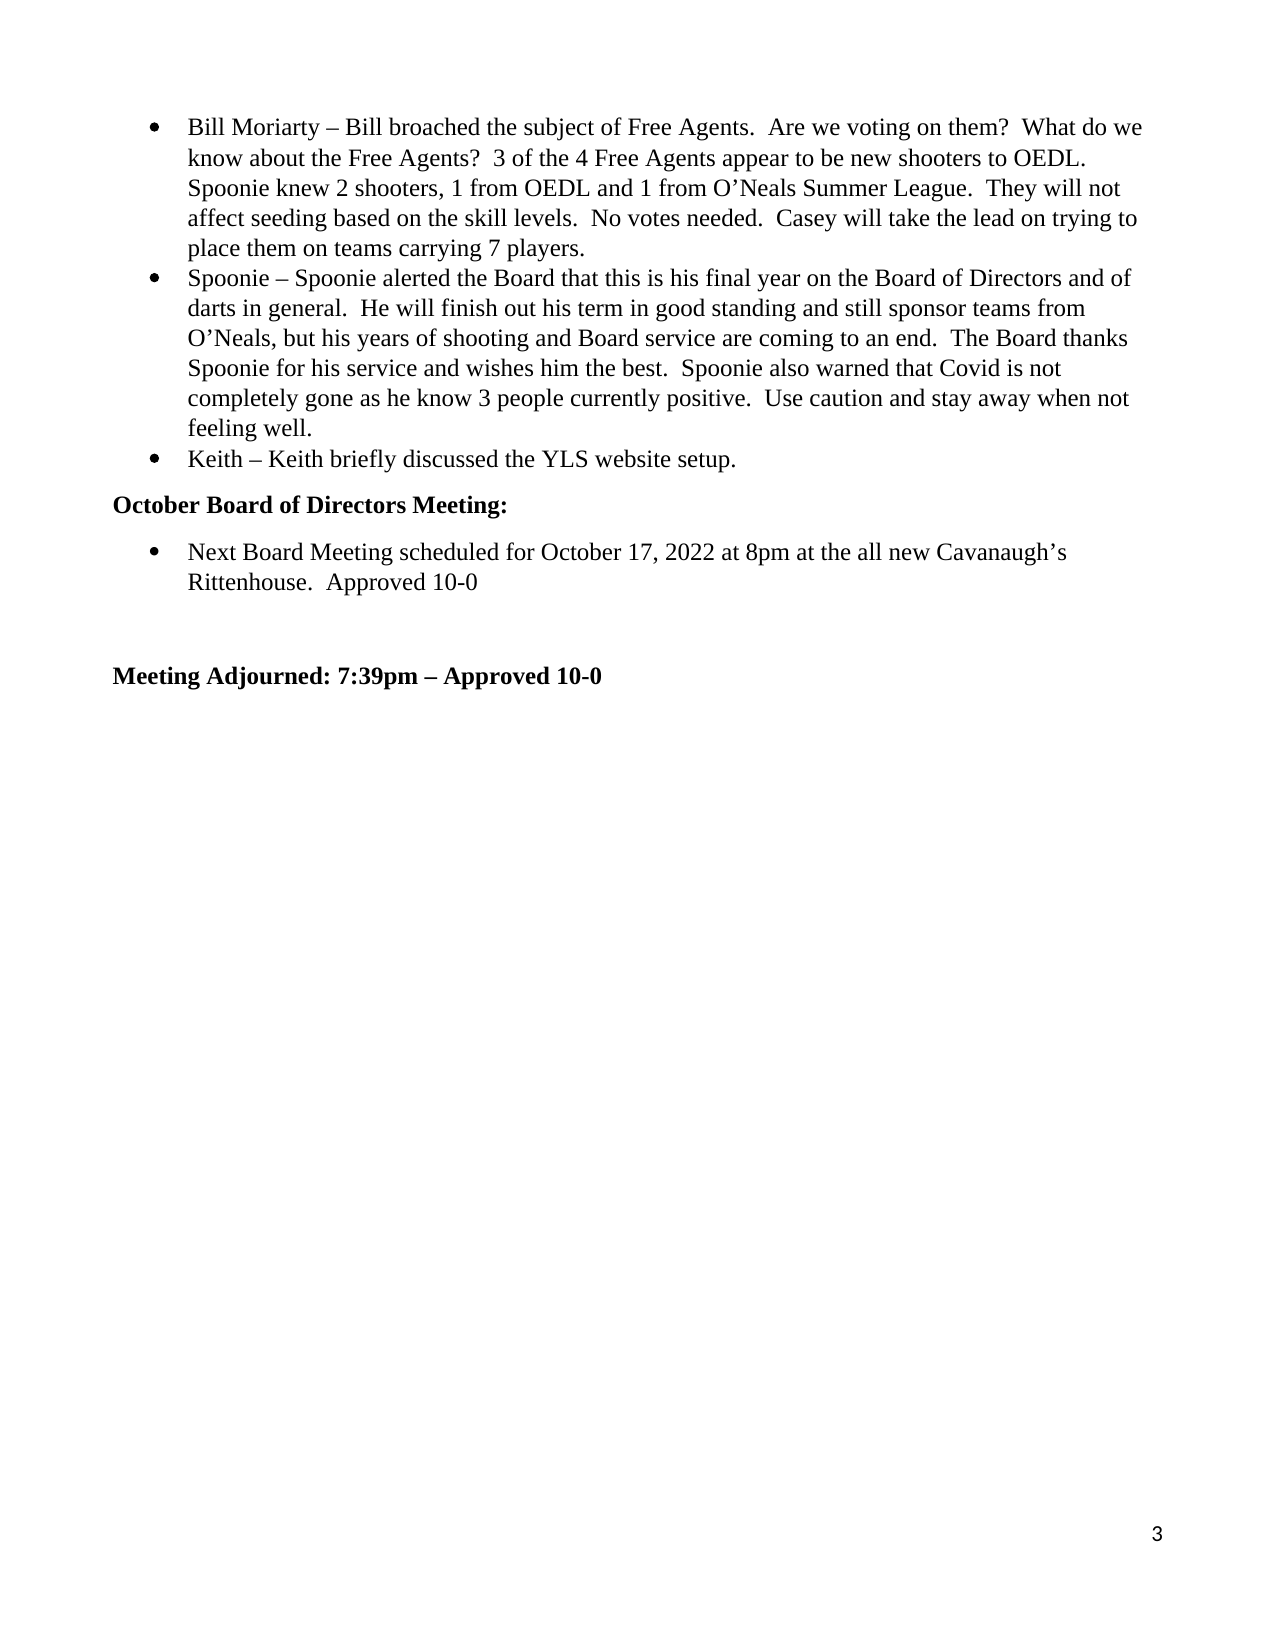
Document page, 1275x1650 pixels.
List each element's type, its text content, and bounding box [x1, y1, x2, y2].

list Next Board Meeting scheduled for October 17, 2022 at 8pm at the all new Cavanaugh’s Rittenhouse. Approved 10-0 [150, 537, 1162, 596]
text Meeting Adjourned: 7:39pm – Approved 10-0 [112, 661, 1162, 689]
list Keith – Keith briefly discussed the YLS website setup. [150, 444, 1162, 472]
list Bill Moriarty – Bill broached the subject of Free Agents. Are we voting on them? What do we know about the Free Agents? 3 of the 4 Free Agents appear to be new shooters to OEDL. Spoonie knew 2 shooters, 1 from OEDL and 1 from O’Neals Summer League. They will not affect seeding based on the skill levels. No votes needed. Casey will take the lead on trying to place them on teams carrying 7 players. [150, 112, 1162, 262]
text October Board of Directors Meeting: [112, 490, 1162, 519]
list Spoonie – Spoonie alerted the Board that this is his final year on the Board of Directors and of darts in general. He will finish out his term in good standing and still sponsor teams from O’Neals, but his years of shooting and Board service are coming to an end. The Board thanks Spoonie for his service and wishes him the best. Spoonie also warned that Covid is not completely gone as he know 3 people currently positive. Use caution and stay away when not feeling well. [150, 263, 1162, 442]
